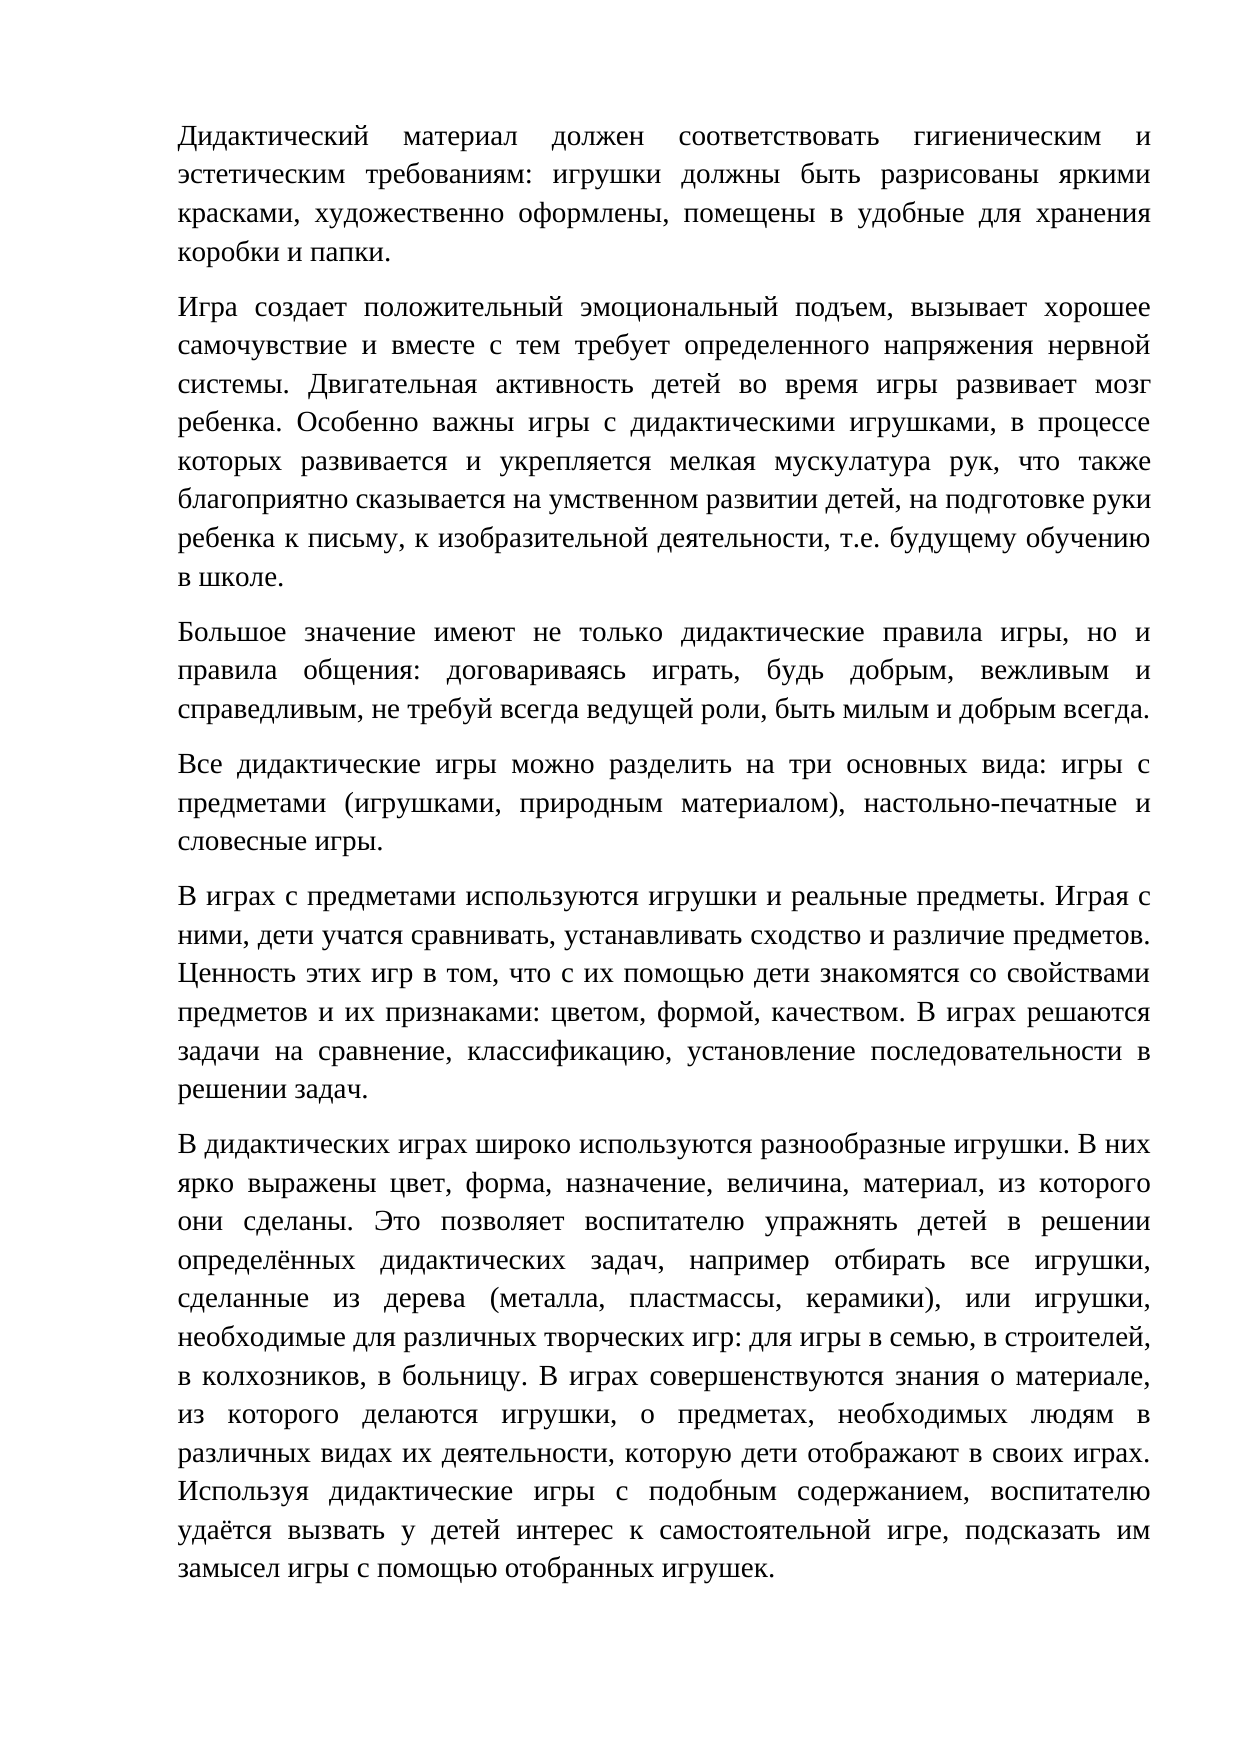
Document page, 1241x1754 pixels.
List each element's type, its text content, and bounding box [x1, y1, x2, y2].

text Дидактический материал должен соответствовать гигиеническим и эстетическим требованиям: игрушки должны быть разрисованы яркими красками, художественно оформлены, помещены в удобные для хранения коробки и папки. [177, 118, 1152, 267]
text Игра создает положительный эмоциональный подъем, вызывает хорошее самочувствие и вместе с тем требует определенного напряжения нервной системы. Двигательная активность детей во время игры развивает мозг ребенка. Особенно важны игры с дидактическими игрушками, в процессе которых развивается и укрепляется мелкая мускулатура рук, что также благоприятно сказывается на умственном развитии детей, на подготовке руки ребенка к письму, к изобразительной деятельности, т.е. будущему обучению в школе. [177, 289, 1152, 592]
text Большое значение имеют не только дидактические правила игры, но и правила общения: договариваясь играть, будь добрым, вежливым и справедливым, не требуй всегда ведущей роли, быть милым и добрым всегда. [177, 614, 1152, 724]
text В играх с предметами используются игрушки и реальные предметы. Играя с ними, дети учатся сравнивать, устанавливать сходство и различие предметов. Ценность этих игр в том, что с их помощью дети знакомятся со свойствами предметов и их признаками: цветом, формой, качеством. В играх решаются задачи на сравнение, классификацию, установление последовательности в решении задач. [177, 878, 1152, 1105]
text В дидактических играх широко используются разнообразные игрушки. В них ярко выражены цвет, форма, назначение, величина, материал, из которого они сделаны. Это позволяет воспитателю упражнять детей в решении определённых дидактических задач, например отбирать все игрушки, сделанные из дерева (металла, пластмассы, керамики), или игрушки, необходимые для различных творческих игр: для игры в семью, в строителей, в колхозников, в больницу. В играх совершенствуются знания о материале, из которого делаются игрушки, о предметах, необходимых людям в различных видах их деятельности, которую дети отображают в своих играх. Используя дидактические игры с подобным содержанием, воспитателю удаётся вызвать у детей интерес к самостоятельной игре, подсказать им замысел игры с помощью отобранных игрушек. [177, 1126, 1152, 1584]
text Все дидактические игры можно разделить на три основных вида: игры с предметами (игрушками, природным материалом), настольно-печатные и словесные игры. [177, 746, 1152, 857]
